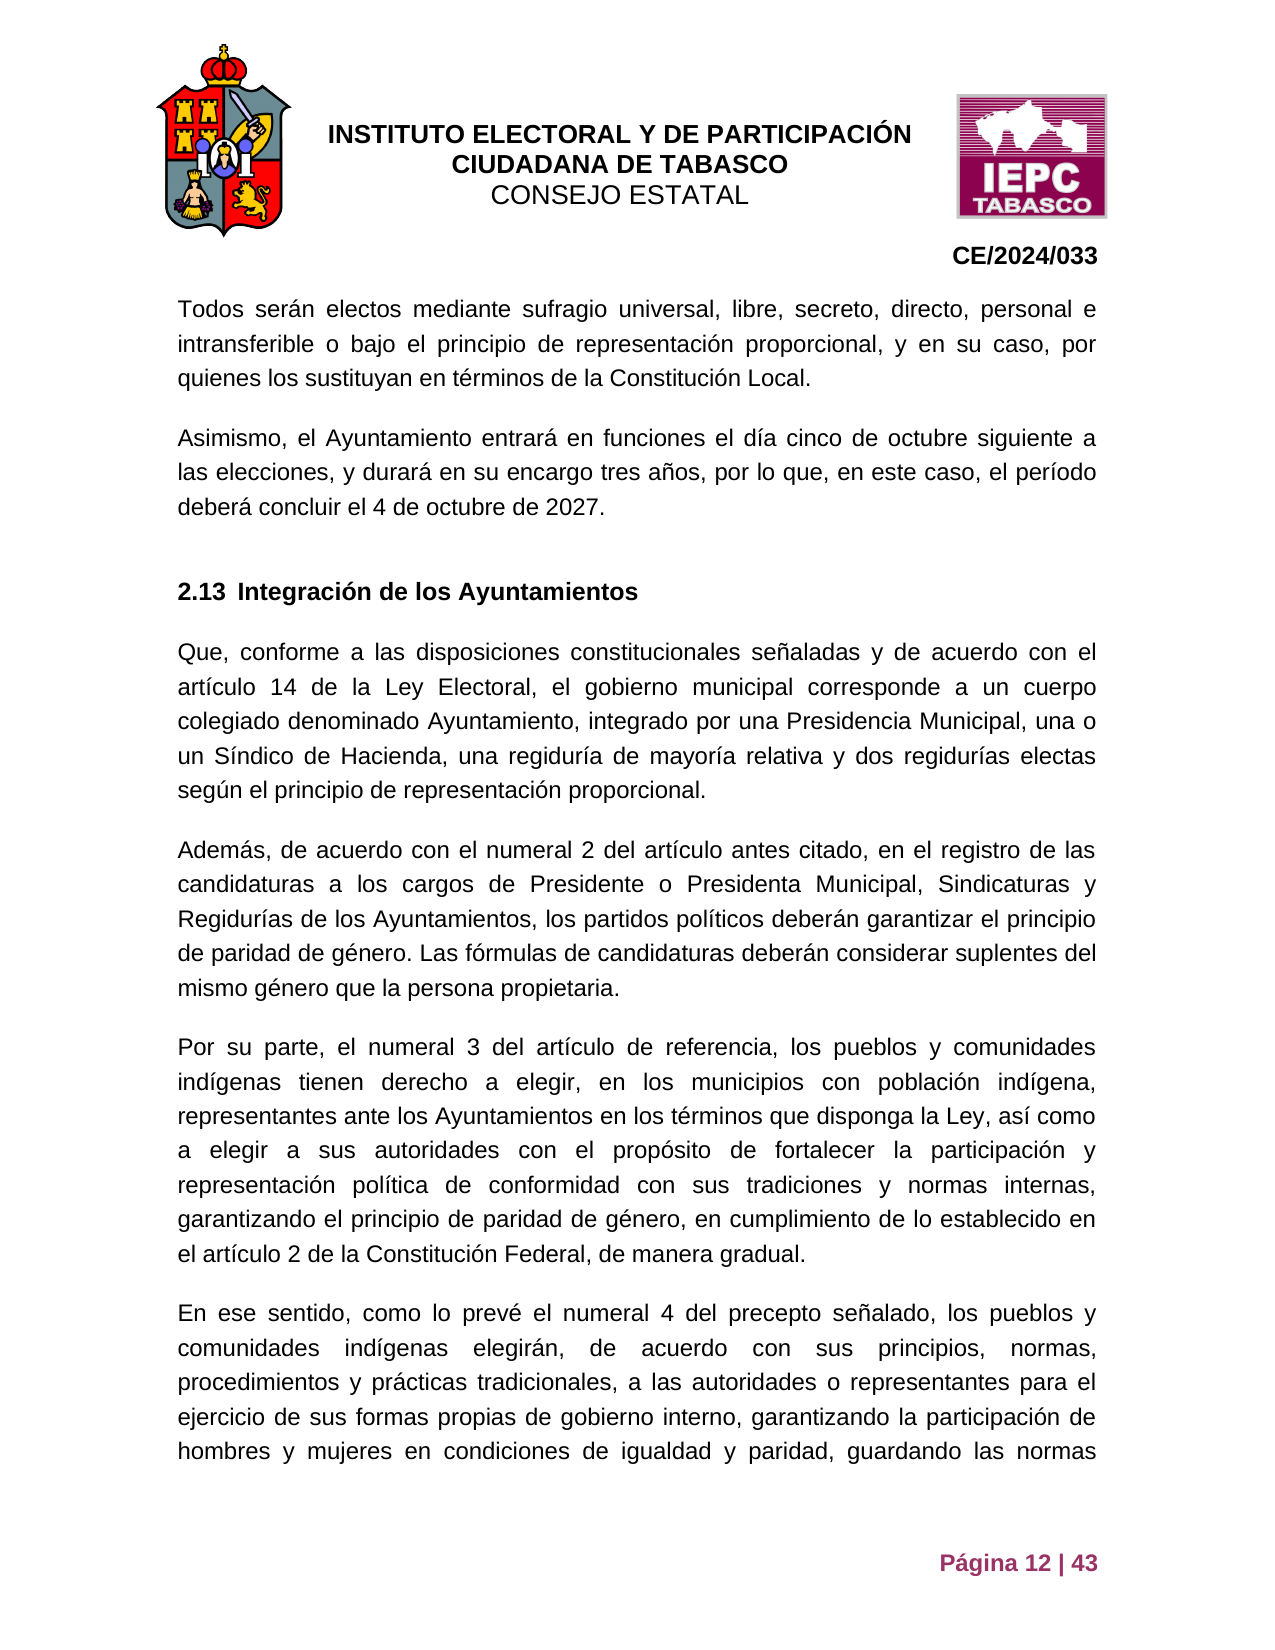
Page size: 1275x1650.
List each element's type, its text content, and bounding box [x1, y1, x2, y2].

subtitle Integración de los Ayuntamientos [177, 577, 1098, 606]
text Además, de acuerdo con el numeral 2 del artículo antes citado, en el registro de las candidaturas a los cargos de Presidente o Presidenta Municipal, Sindicaturas y Regidurías de los Ayuntamientos, los partidos políticos deberán garantizar el principio de paridad de género. Las fórmulas de candidaturas deberán considerar suplentes del mismo género que la persona propietaria. [177, 836, 1098, 1001]
text Por su parte, el numeral 3 del artículo de referencia, los pueblos y comunidades indígenas tienen derecho a elegir, en los municipios con población indígena, representantes ante los Ayuntamientos en los términos que disponga la Ley, así como a elegir a sus autoridades con el propósito de fortalecer la participación y representación política de conformidad con sus tradiciones y normas internas, garantizando el principio de paridad de género, en cumplimiento de lo establecido en el artículo 2 de la Constitución Federal, de manera gradual. [177, 1033, 1098, 1267]
text Todos serán electos mediante sufragio universal, libre, secreto, directo, personal e intransferible o bajo el principio de representación proporcional, y en su caso, por quienes los sustituyan en términos de la Constitución Local. [177, 295, 1098, 392]
picture [147, 44, 295, 241]
picture [956, 94, 1108, 219]
text Que, conforme a las disposiciones constitucionales señaladas y de acuerdo con el artículo 14 de la Ley Electoral, el gobierno municipal corresponde a un cuerpo colegiado denominado Ayuntamiento, integrado por una Presidencia Municipal, una o un Síndico de Hacienda, una regiduría de mayoría relativa y dos regidurías electas según el principio de representación proporcional. [177, 638, 1098, 804]
text Asimismo, el Ayuntamiento entrará en funciones el día cinco de octubre siguiente a las elecciones, y durará en su encargo tres años, por lo que, en este caso, el período deberá concluir el 4 de octubre de 2027. [177, 424, 1098, 520]
